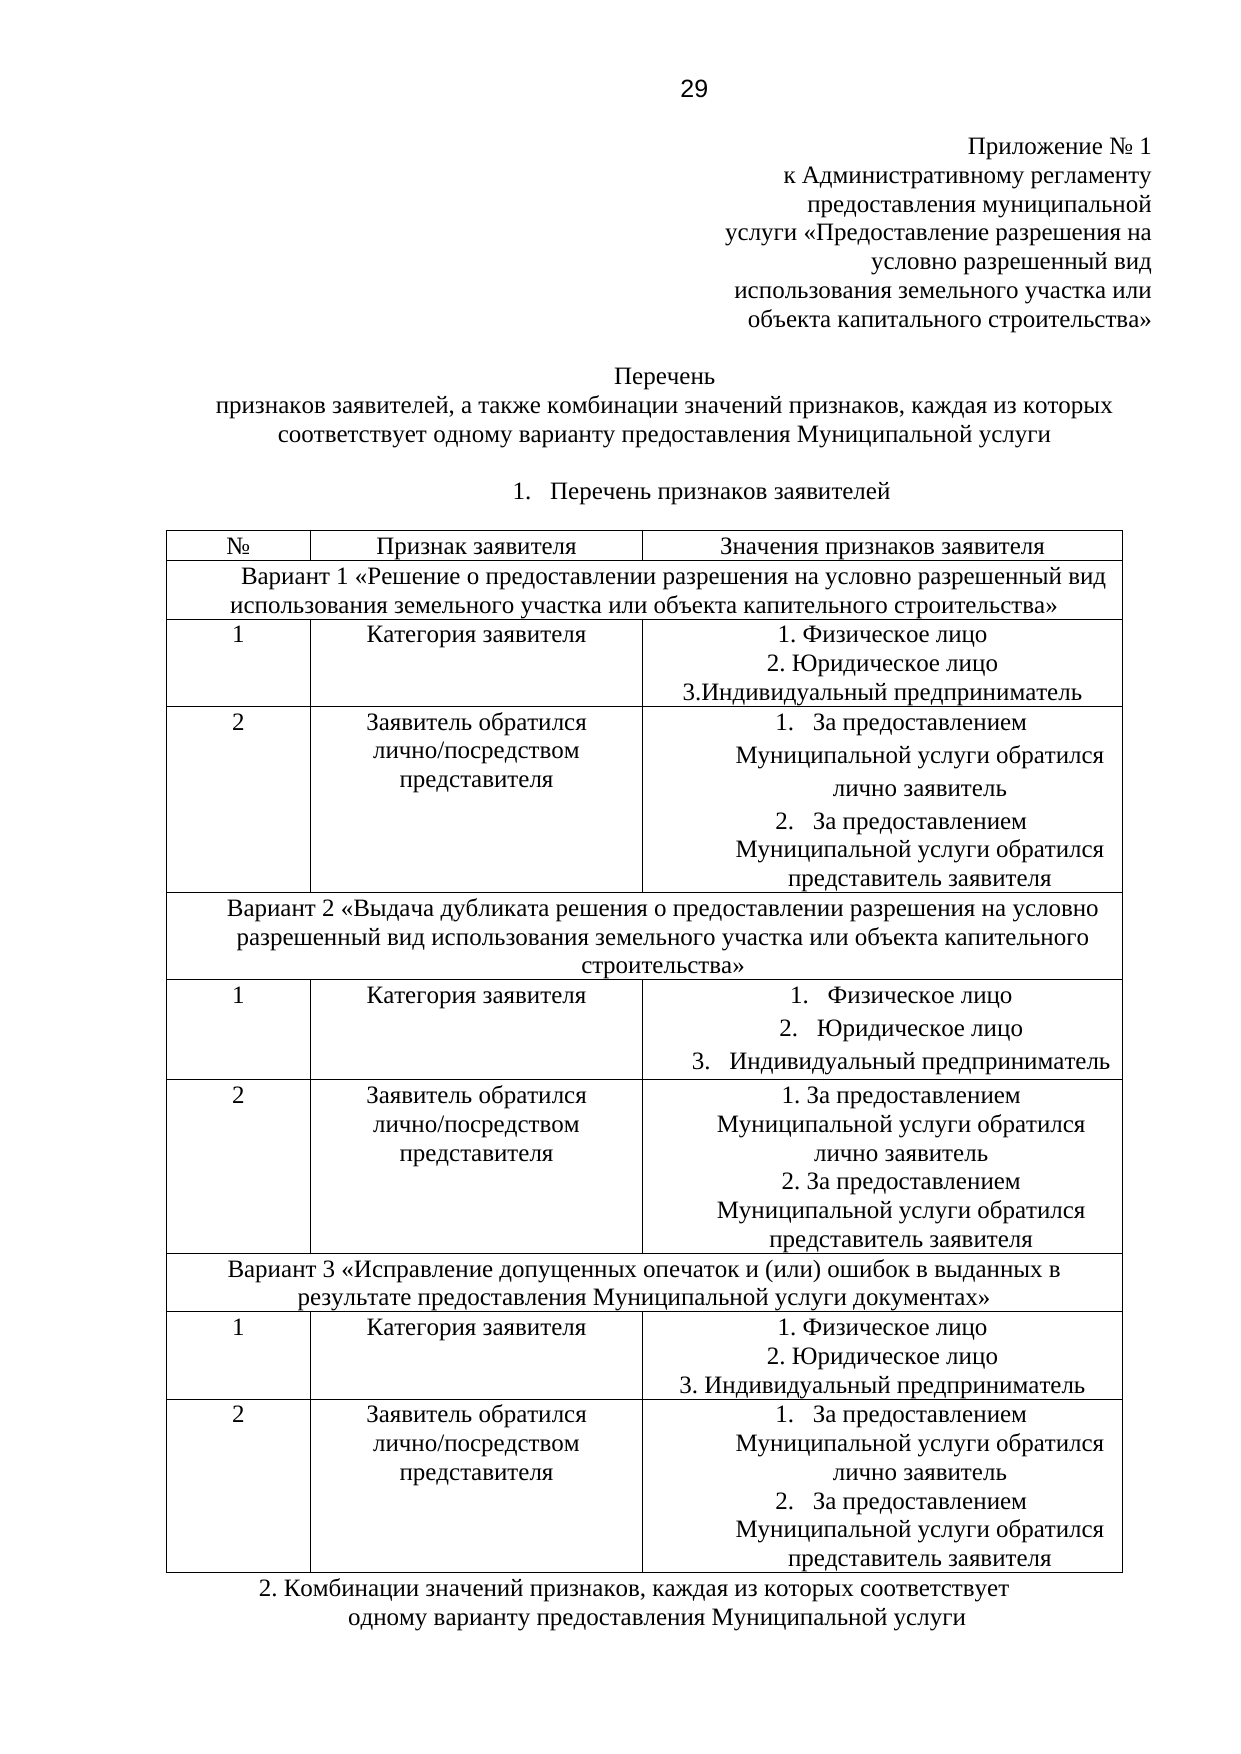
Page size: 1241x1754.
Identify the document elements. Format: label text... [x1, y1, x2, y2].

list одному варианту предоставления Муниципальной услуги [162, 1602, 1152, 1631]
table_cell 1 [167, 980, 310, 1079]
text 2. Комбинации значений признаков, каждая из которых соответствует [177, 1573, 1152, 1602]
table_cell 1 [167, 620, 310, 706]
table_header № [167, 531, 310, 560]
table_cell 1. За предоставлением Муниципальной услуги обратился лично заявитель 2. За предоставлением Муниципальной услуги обратился представитель заявителя [643, 1080, 1122, 1253]
table_cell Вариант 3 «Исправление допущенных опечаток и (или) ошибок в выданных в результате предоставления Муниципальной услуги документах» [167, 1254, 1122, 1311]
table_cell За предоставлением Муниципальной услуги обратился лично заявитель За предоставлением Муниципальной услуги обратился представитель заявителя [643, 707, 1122, 892]
text услуги «Предоставление разрешения на условно разрешенный вид использования земельного участка или объекта капитального строительства» [709, 217, 1152, 332]
table_cell 1 [167, 1312, 310, 1398]
text Перечень [177, 361, 1152, 390]
text признаков заявителей, а также комбинации значений признаков, каждая из которых соответствует одному варианту предоставления Муниципальной услуги [177, 390, 1152, 447]
table_cell 2 [167, 707, 310, 892]
table_cell Категория заявителя [311, 620, 642, 706]
table_header Значения признаков заявителя [643, 531, 1122, 560]
table_cell Заявитель обратился лично/посредством представителя [311, 1080, 642, 1253]
text к Административному регламенту [177, 160, 1152, 189]
table_cell 2 [167, 1080, 310, 1253]
table_cell Вариант 2 «Выдача дубликата решения о предоставлении разрешения на условно разрешенный вид использования земельного участка или объекта капительного строительства» [167, 893, 1122, 979]
table_cell Вариант 1 «Решение о предоставлении разрешения на условно разрешенный вид использования земельного участка или объекта капительного строительства» [167, 561, 1122, 618]
table_cell 1. Физическое лицо 2. Юридическое лицо 3.Индивидуальный предприниматель [643, 620, 1122, 706]
table_cell 2 [167, 1400, 310, 1572]
table_cell За предоставлением Муниципальной услуги обратился лично заявитель За предоставлением Муниципальной услуги обратился представитель заявителя [643, 1400, 1122, 1572]
table_cell Заявитель обратился лично/посредством представителя [311, 707, 642, 892]
text Приложение № 1 [797, 131, 1152, 160]
list Перечень признаков заявителей [251, 476, 1152, 505]
text предоставления муниципальной [177, 189, 1152, 217]
table_cell Категория заявителя [311, 1312, 642, 1398]
table_header Признак заявителя [311, 531, 642, 560]
table_cell 1. Физическое лицо 2. Юридическое лицо 3. Индивидуальный предприниматель [643, 1312, 1122, 1398]
table_cell Физическое лицо Юридическое лицо Индивидуальный предприниматель [643, 980, 1122, 1079]
table_cell Категория заявителя [311, 980, 642, 1079]
table_cell Заявитель обратился лично/посредством представителя [311, 1400, 642, 1572]
